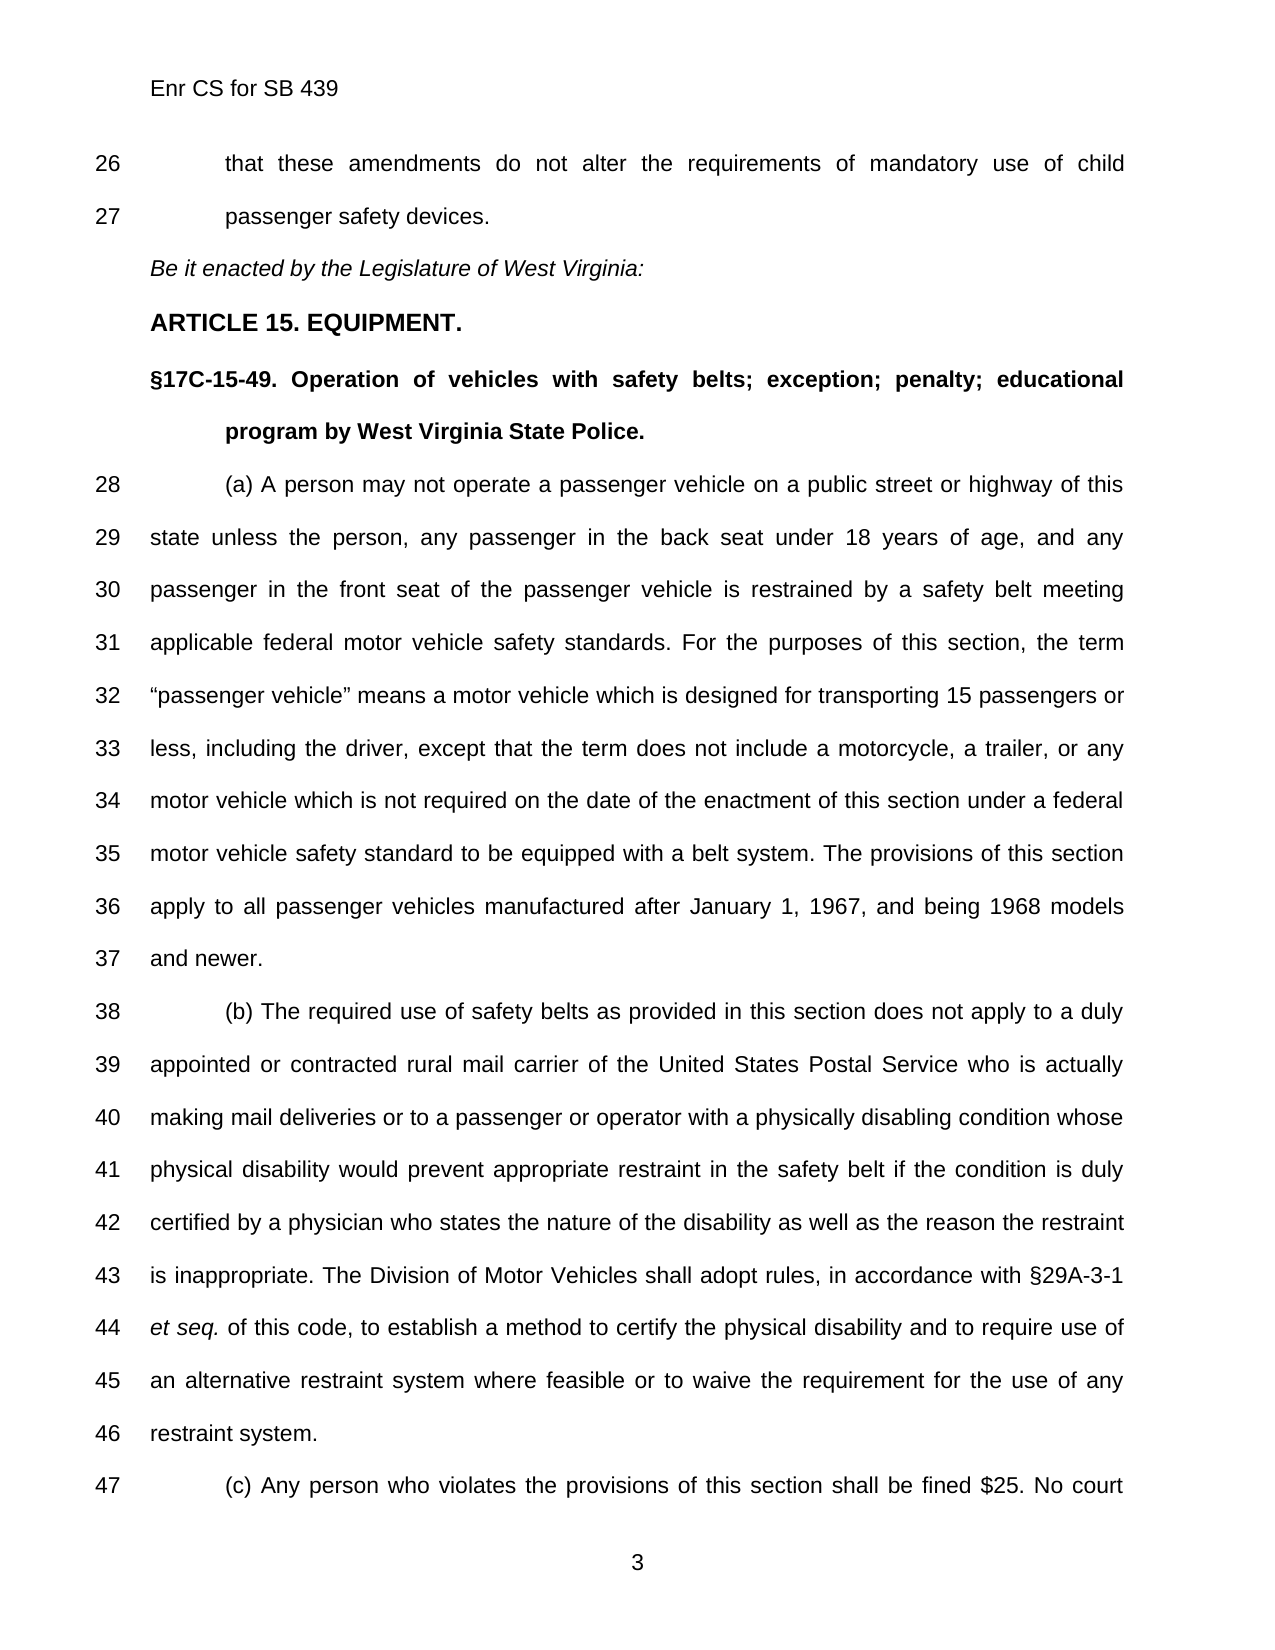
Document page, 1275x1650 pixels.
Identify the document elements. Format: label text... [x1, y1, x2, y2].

text (b) The required use of safety belts as provided in this section does not apply to a duly appointed or contracted rural mail carrier of the United States Postal Service who is actually making mail deliveries or to a passenger or operator with a physically disabling condition whose physical disability would prevent appropriate restraint in the safety belt if the condition is duly certified by a physician who states the nature of the disability as well as the reason the restraint is inappropriate. The Division of Motor Vehicles shall adopt rules, in accordance with §29A-3-1 et seq. of this code, to establish a method to certify the physical disability and to require use of an alternative restraint system where feasible or to waive the requirement for the use of any restraint system. [150, 998, 1125, 1446]
text (a) A person may not operate a passenger vehicle on a public street or highway of this state unless the person, any passenger in the back seat under 18 years of age, and any passenger in the front seat of the passenger vehicle is restrained by a safety belt meeting applicable federal motor vehicle safety standards. For the purposes of this section, the term “passenger vehicle” means a motor vehicle which is designed for transporting 15 passengers or less, including the driver, except that the term does not include a motorcycle, a trailer, or any motor vehicle which is not required on the date of the enactment of this section under a federal motor vehicle safety standard to be equipped with a belt system. The provisions of this section apply to all passenger vehicles manufactured after January 1, 1967, and being 1968 models and newer. [150, 471, 1125, 972]
subtitle §17C-15-49. Operation of vehicles with safety belts; exception; penalty; educational program by West Virginia State Police. [150, 366, 1125, 445]
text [150, 1472, 1125, 1499]
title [150, 150, 1125, 229]
subtitle ARTICLE 15. EQUIPMENT. [150, 308, 1125, 337]
text Be it enacted by the Legislature of West Virginia: [150, 255, 1125, 282]
